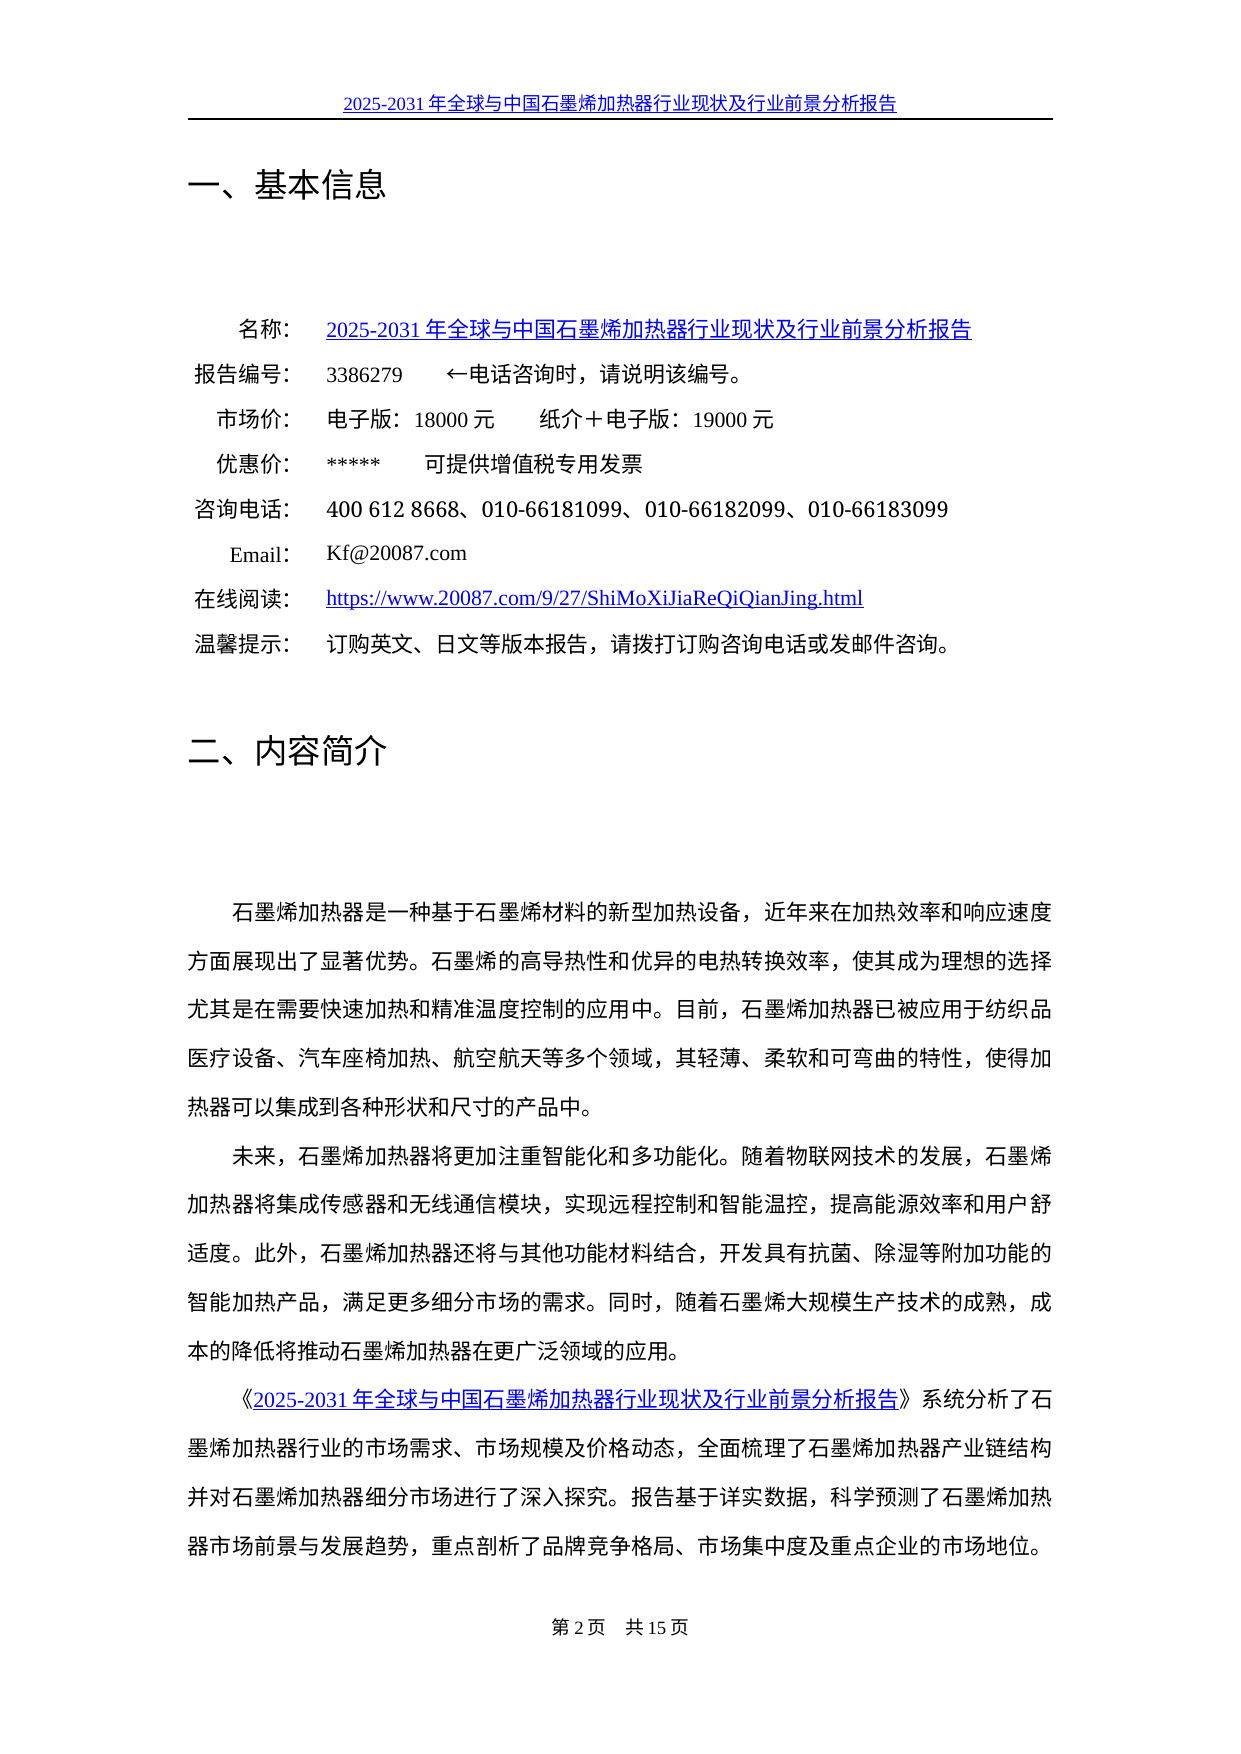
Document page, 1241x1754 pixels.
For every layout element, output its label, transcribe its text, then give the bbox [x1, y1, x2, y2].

table_cell ***** 可提供增值税专用发票 [315, 447, 1073, 492]
table_cell Email： [167, 537, 315, 582]
title 二、内容简介 [187, 717, 1053, 782]
table_header 名称： [167, 312, 315, 357]
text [187, 894, 1053, 1561]
title 一、基本信息 [187, 150, 1053, 215]
table_cell 市场价： [167, 402, 315, 447]
table_cell 订购英文、日文等版本报告，请拨打订购咨询电话或发邮件咨询。 [315, 627, 1073, 672]
table_cell [315, 582, 1073, 627]
table_cell 在线阅读： [167, 582, 315, 627]
table_cell 400 612 8668、010-66181099、010-66182099、010-66183099 [315, 492, 1073, 537]
table_cell 温馨提示： [167, 627, 315, 672]
table_cell 咨询电话： [167, 492, 315, 537]
table_cell 优惠价： [167, 447, 315, 492]
table_cell Kf@20087.com [315, 537, 1073, 582]
table_cell 3386279 ←电话咨询时，请说明该编号。 [315, 357, 1073, 402]
table_cell 电子版：18000 元 纸介＋电子版：19000 元 [315, 402, 1073, 447]
table_cell 报告编号： [167, 357, 315, 402]
table_header 2025-2031年全球与中国石墨烯加热器行业现状及行业前景分析报告 [315, 312, 1073, 357]
